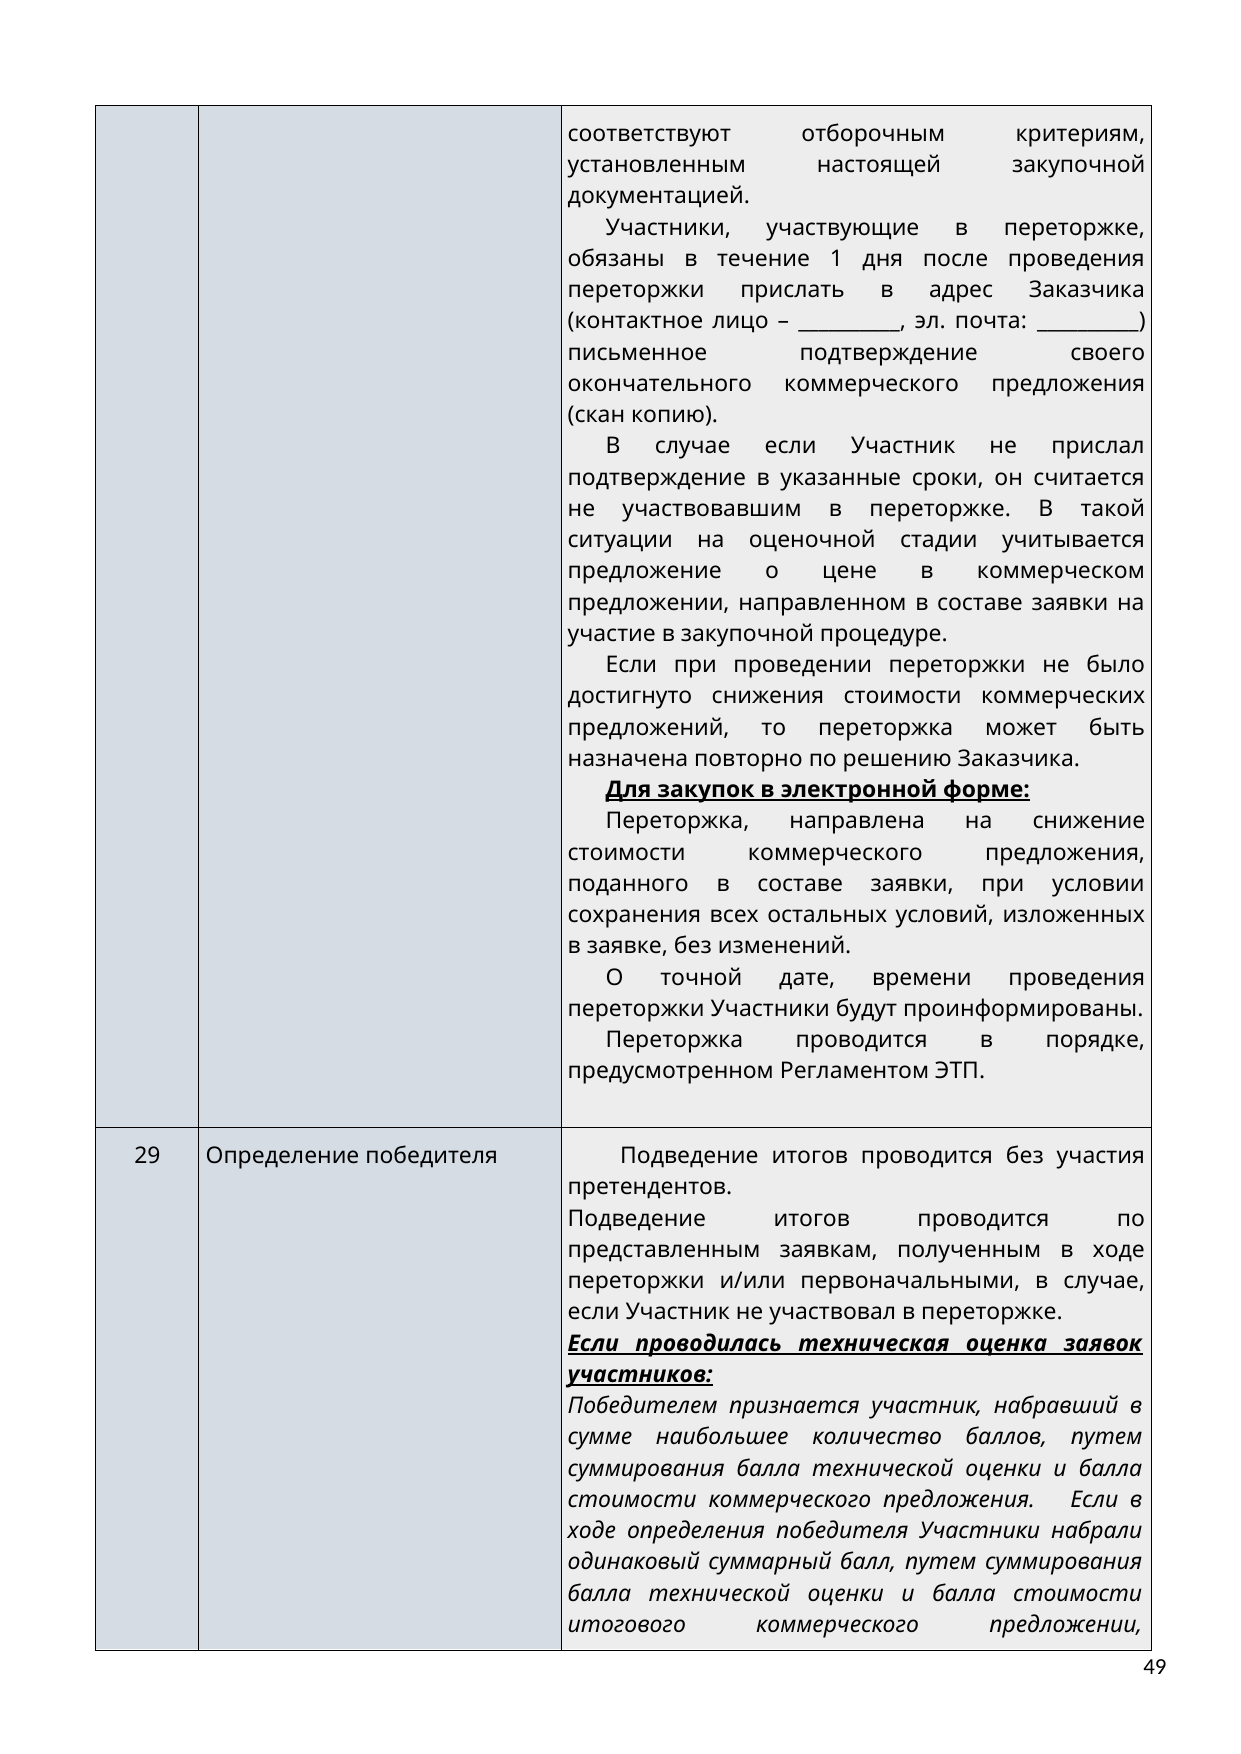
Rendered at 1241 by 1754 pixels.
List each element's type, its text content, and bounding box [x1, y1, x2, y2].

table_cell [562, 1128, 1151, 1649]
table_cell 29 [96, 1128, 198, 1649]
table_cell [199, 106, 561, 1127]
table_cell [562, 106, 1151, 1127]
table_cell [199, 1128, 561, 1649]
table_cell 28 [96, 106, 198, 1127]
